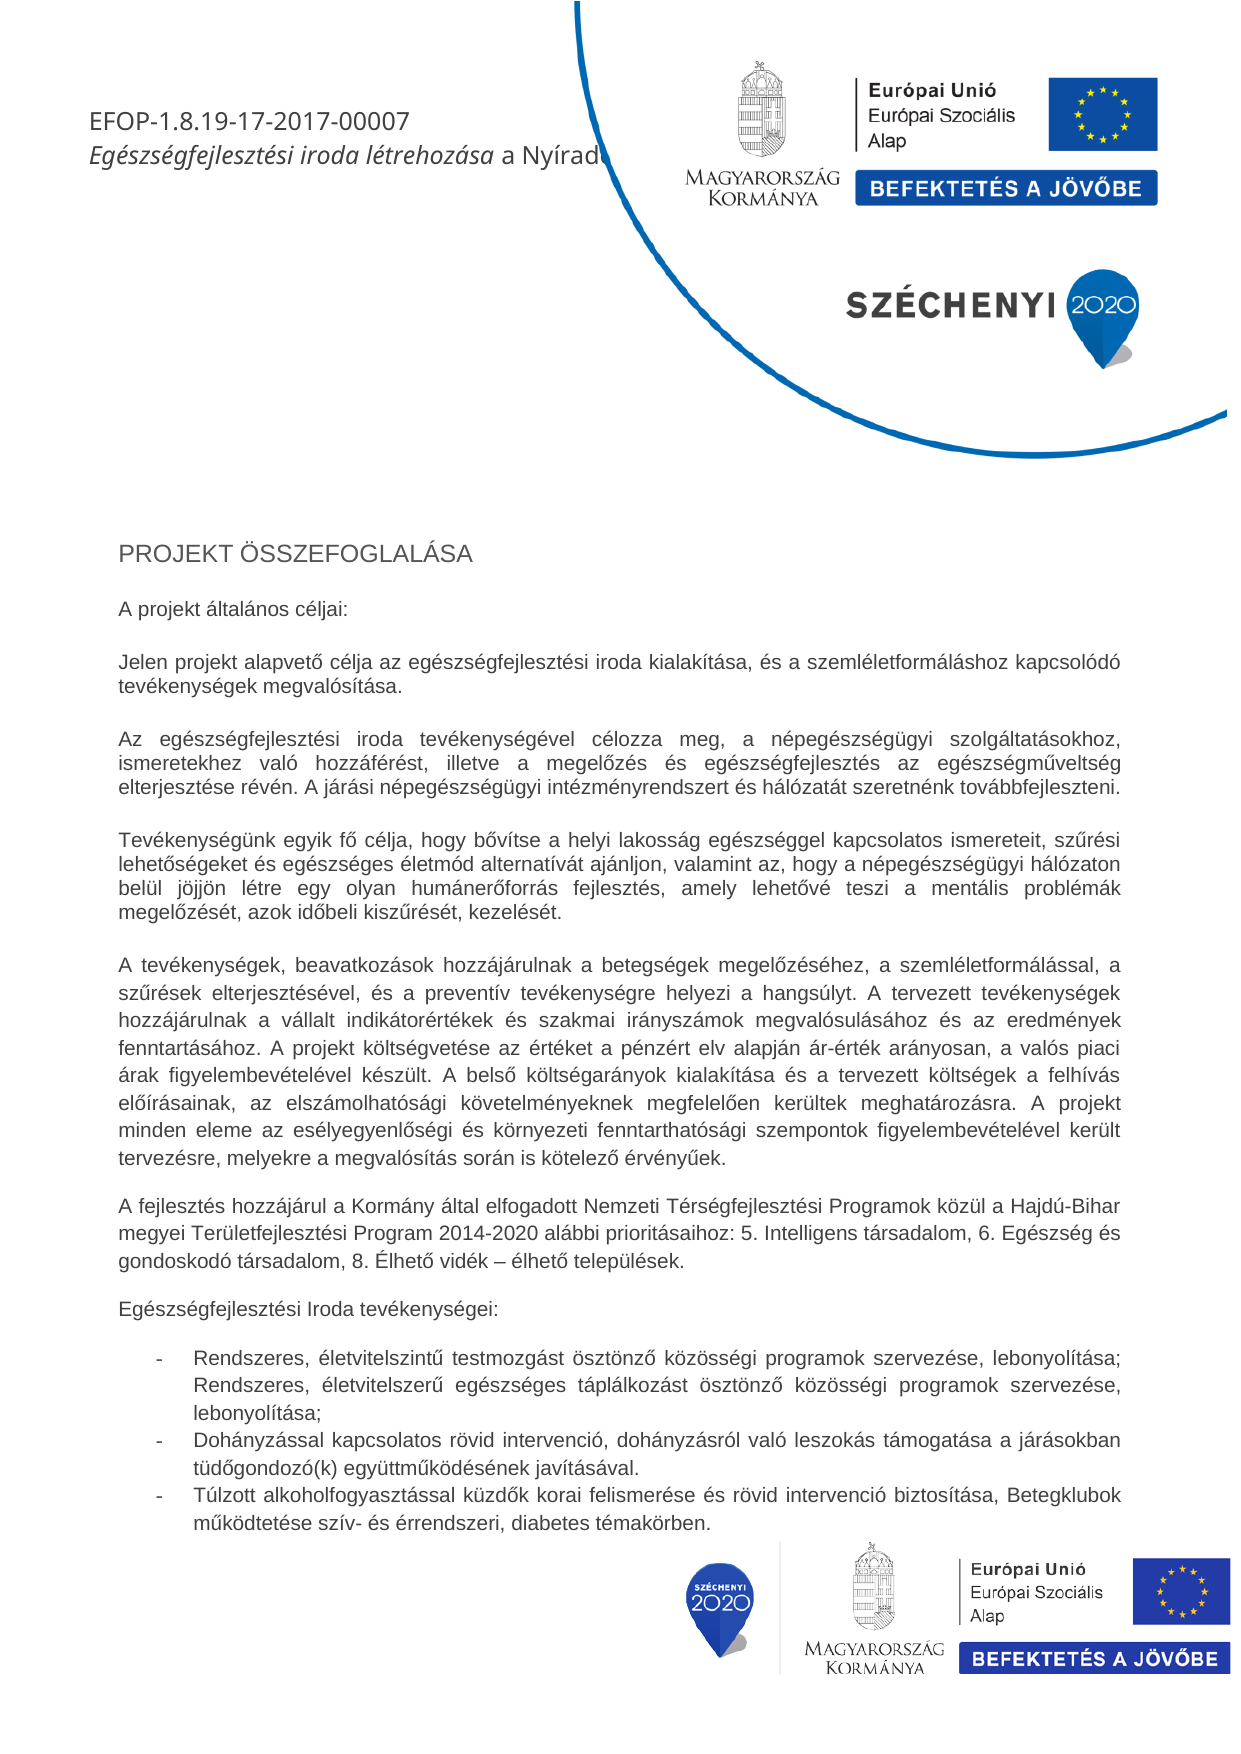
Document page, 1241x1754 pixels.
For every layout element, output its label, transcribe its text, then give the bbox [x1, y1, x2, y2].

list Dohányzással kapcsolatos rövid intervenció, dohányzásról való leszokás támogatása a járásokban tüdőgondozó(k) együttműködésének javításával. [156, 1428, 1122, 1480]
picture [686, 1542, 1231, 1674]
list Rendszeres, életvitelszintű testmozgást ösztönző közösségi programok szervezése, lebonyolítása; Rendszeres, életvitelszerű egészséges táplálkozást ösztönző közösségi programok szervezése, lebonyolítása; [156, 1345, 1122, 1424]
text Tevékenységünk egyik fő célja, hogy bővítse a helyi lakosság egészséggel kapcsolatos ismereteit, szűrési lehetőségeket és egészséges életmód alternatívát ajánljon, valamint az, hogy a népegészségügyi hálózaton belül jöjjön létre egy olyan humánerőforrás fejlesztés, amely lehetővé teszi a mentális problémák megelőzését, azok időbeli kiszűrését, kezelését. [118, 828, 1122, 924]
list Túlzott alkoholfogyasztással küzdők korai felismerése és rövid intervenció biztosítása, Betegklubok működtetése szív- és érrendszeri, diabetes témakörben. [156, 1483, 1122, 1535]
text A projekt általános céljai: [118, 597, 1122, 621]
text Egészségfejlesztési Iroda tevékenységei: [118, 1297, 1122, 1321]
text Jelen projekt alapvető célja az egészségfejlesztési iroda kialakítása, és a szemléletformáláshoz kapcsolódó tevékenységek megvalósítása. [118, 650, 1122, 698]
text Az egészségfejlesztési iroda tevékenységével célozza meg, a népegészségügyi szolgáltatásokhoz, ismeretekhez való hozzáférést, illetve a megelőzés és egészségfejlesztés az egészségműveltség elterjesztése révén. A járási népegészségügyi intézményrendszert és hálózatát szeretnénk továbbfejleszteni. [118, 727, 1122, 799]
picture [512, 1, 1227, 495]
text A tevékenységek, beavatkozások hozzájárulnak a betegségek megelőzéséhez, a szemléletformálással, a szűrések elterjesztésével, és a preventív tevékenységre helyezi a hangsúlyt. A tervezett tevékenységek hozzájárulnak a vállalt indikátorértékek és szakmai irányszámok megvalósulásához és az eredmények fenntartásához. A projekt költségvetése az értéket a pénzért elv alapján ár-érték arányosan, a valós piaci árak figyelembevételével készült. A belső költségarányok kialakítása és a tervezett költségek a felhívás előírásainak, az elszámolhatósági követelményeknek megfelelően kerültek meghatározásra. A projekt minden eleme az esélyegyenlőségi és környezeti fenntarthatósági szempontok figyelembevételével került tervezésre, melyekre a megvalósítás során is kötelező érvényűek. [118, 953, 1122, 1169]
subtitle PROJEKT ÖSSZEFOGLALÁSA [118, 537, 1122, 567]
text A fejlesztés hozzájárul a Kormány által elfogadott Nemzeti Térségfejlesztési Programok közül a Hajdú-Bihar megyei Területfejlesztési Program 2014-2020 alábbi prioritásaihoz: 5. Intelligens társadalom, 6. Egészség és gondoskodó társadalom, 8. Élhető vidék – élhető települések. [118, 1194, 1122, 1273]
